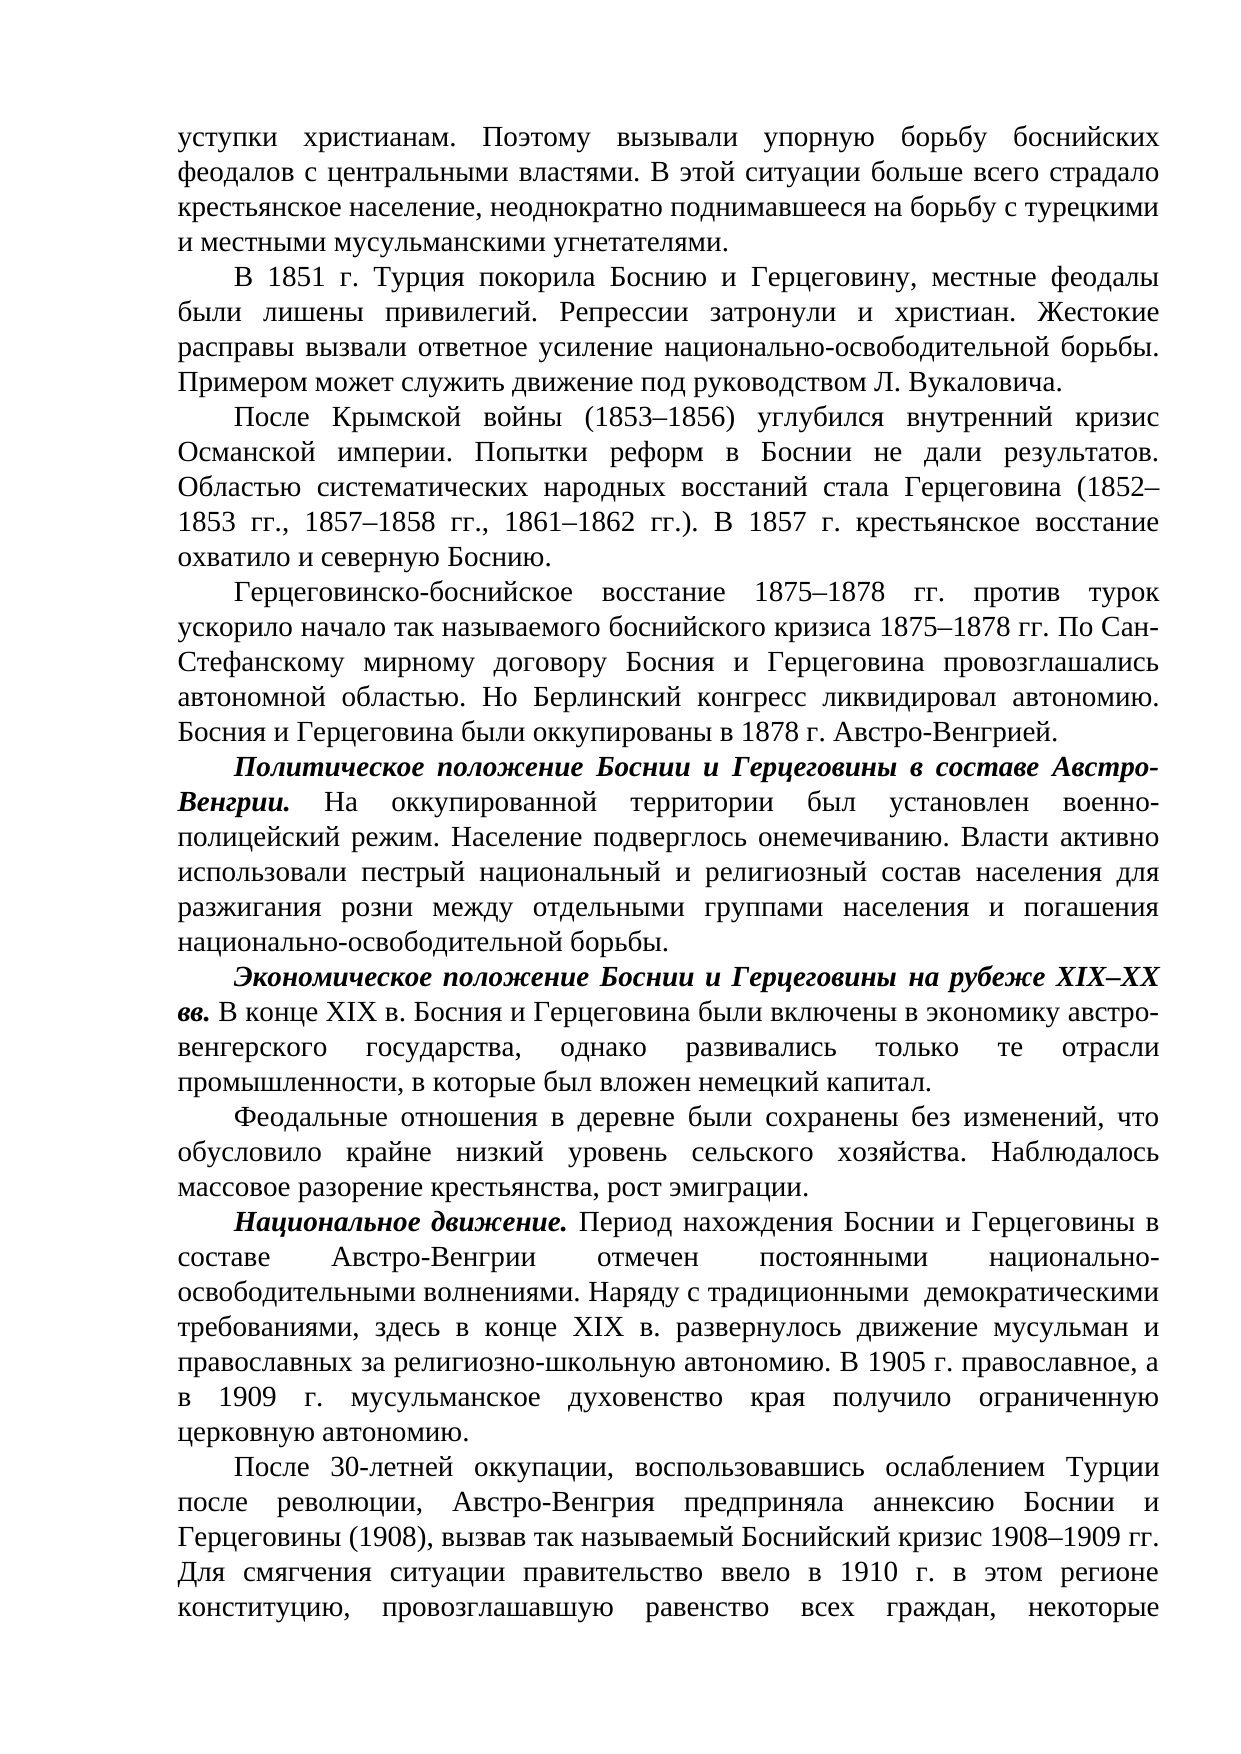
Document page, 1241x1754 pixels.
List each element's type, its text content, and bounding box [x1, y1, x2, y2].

text Герцеговинско-боснийское восстание 1875–1878 гг. против турок ускорило начало так называемого боснийского кризиса 1875–1878 гг. По Сан-Стефанскому мирному договору Босния и Герцеговина провозглашались автономной областью. Но Берлинский конгресс ликвидировал автономию. Босния и Герцеговина были оккупированы в 1878 г. Австро-Венгрией. [177, 573, 1160, 748]
text Феодальные отношения в деревне были сохранены без изменений, что обусловило крайне низкий уровень сельского хозяйства. Наблюдалось массовое разорение крестьянства, рост эмиграции. [177, 1098, 1160, 1203]
text Экономическое положение Боснии и Герцеговины на рубеже XIX–XX вв. В конце XIX в. Босния и Герцеговина были включены в экономику австро-венгерского государства, однако развивались только те отрасли промышленности, в которые был вложен немецкий капитал. [177, 958, 1160, 1098]
text После Крымской войны (1853–1856) углубился внутренний кризис Османской империи. Попытки реформ в Боснии не дали результатов. Областью систематических народных восстаний стала Герцеговина (1852–1853 гг., 1857–1858 гг., 1861–1862 гг.). В 1857 г. крестьянское восстание охватило и северную Боснию. [177, 398, 1160, 573]
text Политическое положение Боснии и Герцеговины в составе Австро-Венгрии. На оккупированной территории был установлен военно-полицейский режим. Население подверглось онемечиванию. Власти активно использовали пестрый национальный и религиозный состав населения для разжигания розни между отдельными группами населения и погашения национально-освободительной борьбы. [177, 748, 1160, 958]
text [177, 118, 1160, 258]
text Национальное движение. Период нахождения Боснии и Герцеговины в составе Австро-Венгрии отмечен постоянными национально-освободительными волнениями. Наряду с традиционными демократическими требованиями, здесь в конце XIX в. развернулось движение мусульман и православных за религиозно-школьную автономию. В 1905 г. православное, а в 1909 г. мусульманское духовенство края получило ограниченную церковную автономию. [177, 1203, 1160, 1448]
text В 1851 г. Турция покорила Боснию и Герцеговину, местные феодалы были лишены привилегий. Репрессии затронули и христиан. Жестокие расправы вызвали ответное усиление национально-освободительной борьбы. Примером может служить движение под руководством Л. Вукаловича. [177, 258, 1160, 398]
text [177, 1448, 1160, 1623]
